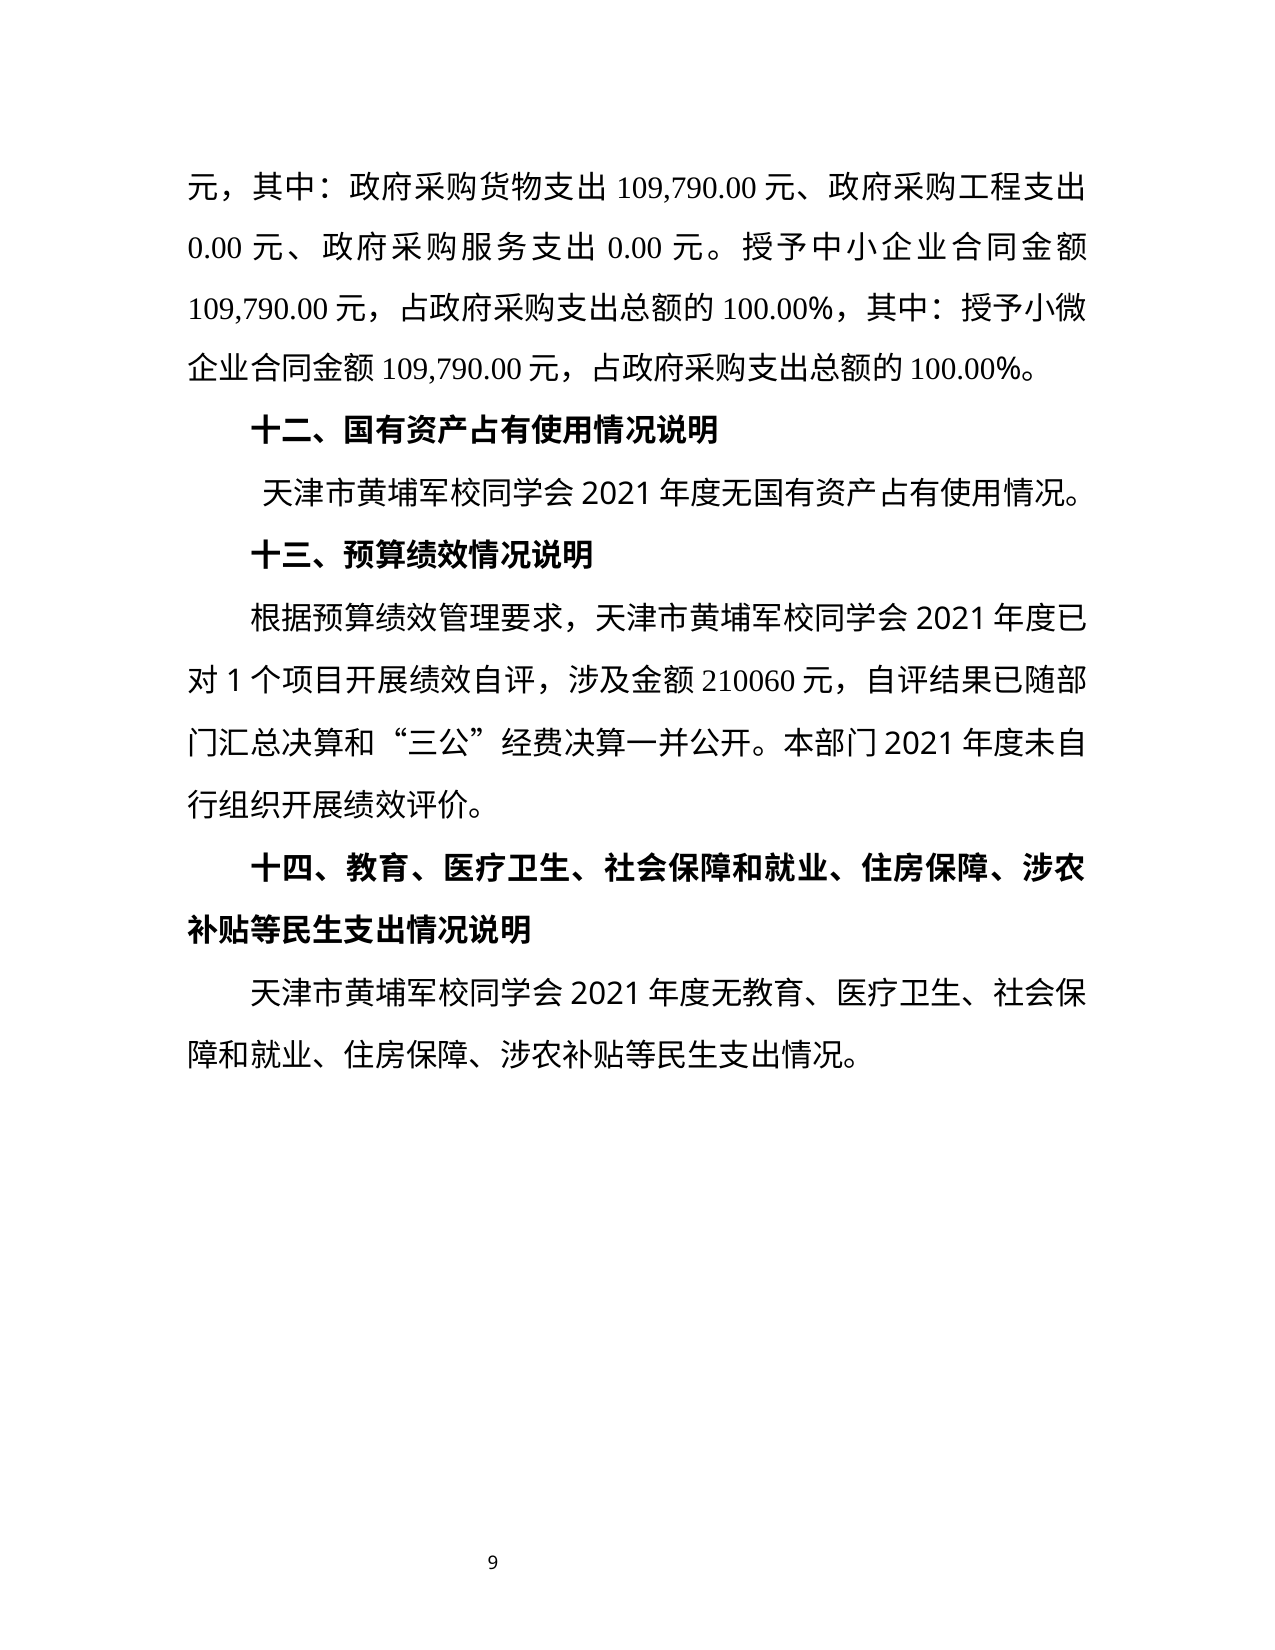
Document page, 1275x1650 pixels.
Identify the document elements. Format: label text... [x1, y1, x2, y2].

text 十四、教育、医疗卫生、社会保障和就业、住房保障、涉农补贴等民生支出情况说明 [187, 829, 1087, 954]
text 天津市黄埔军校同学会2021年度无教育、医疗卫生、社会保障和就业、住房保障、涉农补贴等民生支出情况。 [187, 954, 1087, 1079]
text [187, 150, 1087, 392]
text 根据预算绩效管理要求，天津市黄埔军校同学会2021年度已对1个项目开展绩效自评，涉及金额210060元，自评结果已随部门汇总决算和“三公”经费决算一并公开。本部门2021年度未自行组织开展绩效评价。 [187, 579, 1087, 829]
text 十三、预算绩效情况说明 [187, 517, 1087, 579]
text 十二、国有资产占有使用情况说明 [187, 392, 1087, 454]
text 天津市黄埔军校同学会2021年度无国有资产占有使用情况。 [187, 454, 1087, 517]
